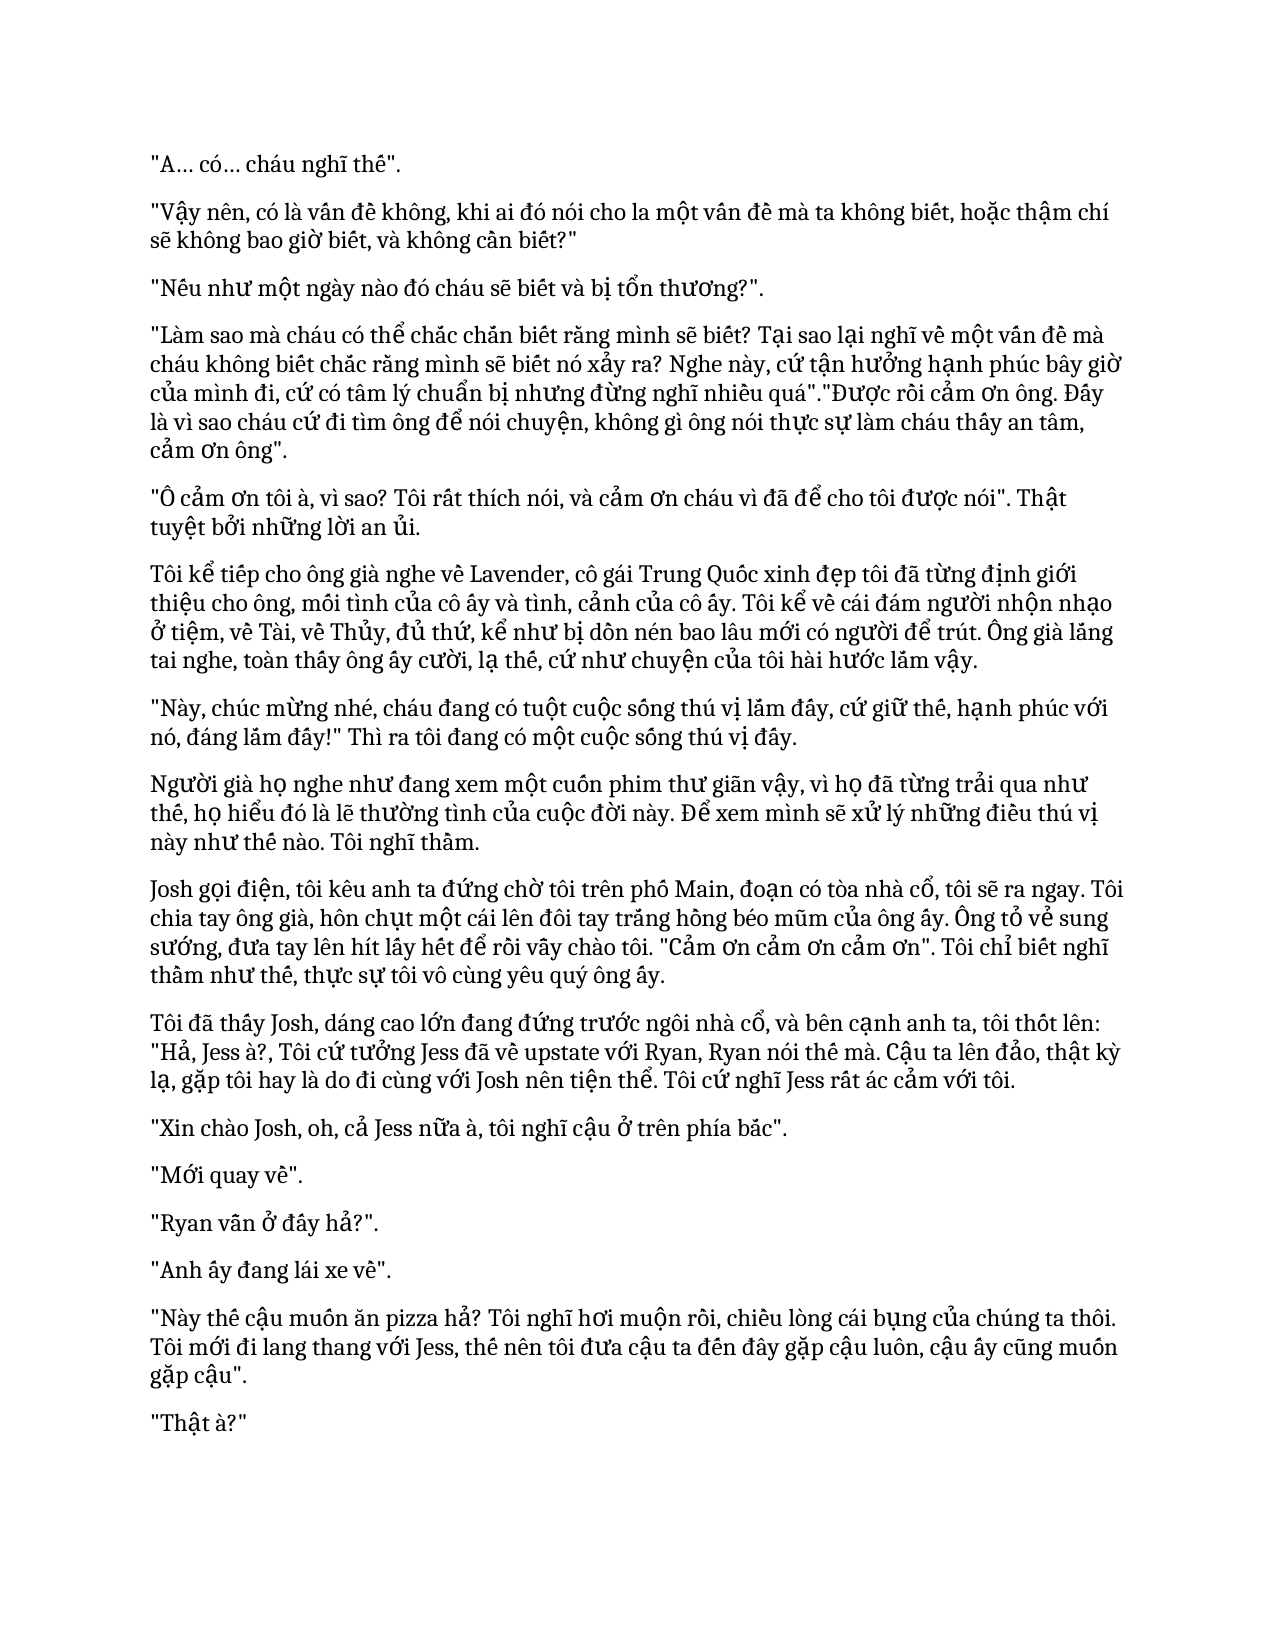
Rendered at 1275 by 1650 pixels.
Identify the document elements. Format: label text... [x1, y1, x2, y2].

text Tôi đã thấy Josh, dáng cao lớn đang đứng trước ngôi nhà cổ, và bên cạnh anh ta, tôi thốt lên: "Hả, Jess à?, Tôi cứ tưởng Jess đã về upstate với Ryan, Ryan nói thế mà. Cậu ta lên đảo, thật kỳ lạ, gặp tôi hay là do đi cùng với Josh nên tiện thể. Tôi cứ nghĩ Jess rất ác cảm với tôi. [150, 1009, 1125, 1095]
text Josh gọi điện, tôi kêu anh ta đứng chờ tôi trên phố Main, đoạn có tòa nhà cổ, tôi sẽ ra ngay. Tôi chia tay ông già, hôn chụt một cái lên đôi tay trắng hồng béo mũm của ông ấy. Ông tỏ vẻ sung sướng, đưa tay lên hít lấy hết để rồi vẫy chào tôi. "Cảm ơn cảm ơn cảm ơn". Tôi chỉ biết nghĩ thầm như thế, thực sự tôi vô cùng yêu quý ông ấy. [150, 875, 1125, 990]
text "Vậy nên, có là vấn đề không, khi ai đó nói cho la một vấn đề mà ta không biết, hoặc thậm chí sẽ không bao giờ biết, và không cần biết?" [150, 197, 1125, 255]
text "Xin chào Josh, oh, cả Jess nữa à, tôi nghĩ cậu ở trên phía bắc". [150, 1114, 1125, 1142]
text "Anh ấy đang lái xe về". [150, 1256, 1125, 1285]
text Tôi kể tiếp cho ông già nghe về Lavender, cô gái Trung Quốc xinh đẹp tôi đã từng định giới thiệu cho ông, mối tình của cô ấy và tình, cảnh của cô ấy. Tôi kể về cái đám người nhộn nhạo ở tiệm, về Tài, về Thủy, đủ thứ, kể như bị dồn nén bao lâu mới có người để trút. Ông già lắng tai nghe, toàn thấy ông ấy cười, lạ thế, cứ như chuyện của tôi hài hước lắm vậy. [150, 560, 1125, 675]
text "Làm sao mà cháu có thể chắc chắn biết rằng mình sẽ biết? Tại sao lại nghĩ về một vấn đề mà cháu không biết chắc rằng mình sẽ biết nó xảy ra? Nghe này, cứ tận hưởng hạnh phúc bây giờ của mình đi, cứ có tâm lý chuẩn bị nhưng đừng nghĩ nhiều quá"."Được rồi cảm ơn ông. Đấy là vì sao cháu cứ đi tìm ông để nói chuyện, không gì ông nói thực sự làm cháu thấy an tâm, cảm ơn ông". [150, 321, 1125, 465]
text Người già họ nghe như đang xem một cuốn phim thư giãn vậy, vì họ đã từng trải qua như thế, họ hiểu đó là lẽ thường tình của cuộc đời này. Để xem mình sẽ xử lý những điều thú vị này như thế nào. Tôi nghĩ thầm. [150, 770, 1125, 856]
text "Này, chúc mừng nhé, cháu đang có tuột cuộc sống thú vị lắm đấy, cứ giữ thế, hạnh phúc với nó, đáng lắm đấy!" Thì ra tôi đang có một cuộc sống thú vị đấy. [150, 694, 1125, 751]
text "Này thế cậu muốn ăn pizza hả? Tôi nghĩ hơi muộn rồi, chiều lòng cái bụng của chúng ta thôi. Tôi mới đi lang thang với Jess, thế nên tôi đưa cậu ta đến đây gặp cậu luôn, cậu ấy cũng muốn gặp cậu". [150, 1304, 1125, 1390]
text "Ô cảm ơn tôi à, vì sao? Tôi rất thích nói, và cảm ơn cháu vì đã để cho tôi được nói". Thật tuyệt bởi những lời an ủi. [150, 484, 1125, 541]
text "A… có… cháu nghĩ thế". [150, 150, 1125, 179]
text "Thật à?" [150, 1409, 1125, 1437]
text "Ryan vẫn ở đấy hả?". [150, 1209, 1125, 1237]
text "Mới quay về". [150, 1161, 1125, 1190]
text "Nếu như một ngày nào đó cháu sẽ biết và bị tổn thương?". [150, 274, 1125, 302]
